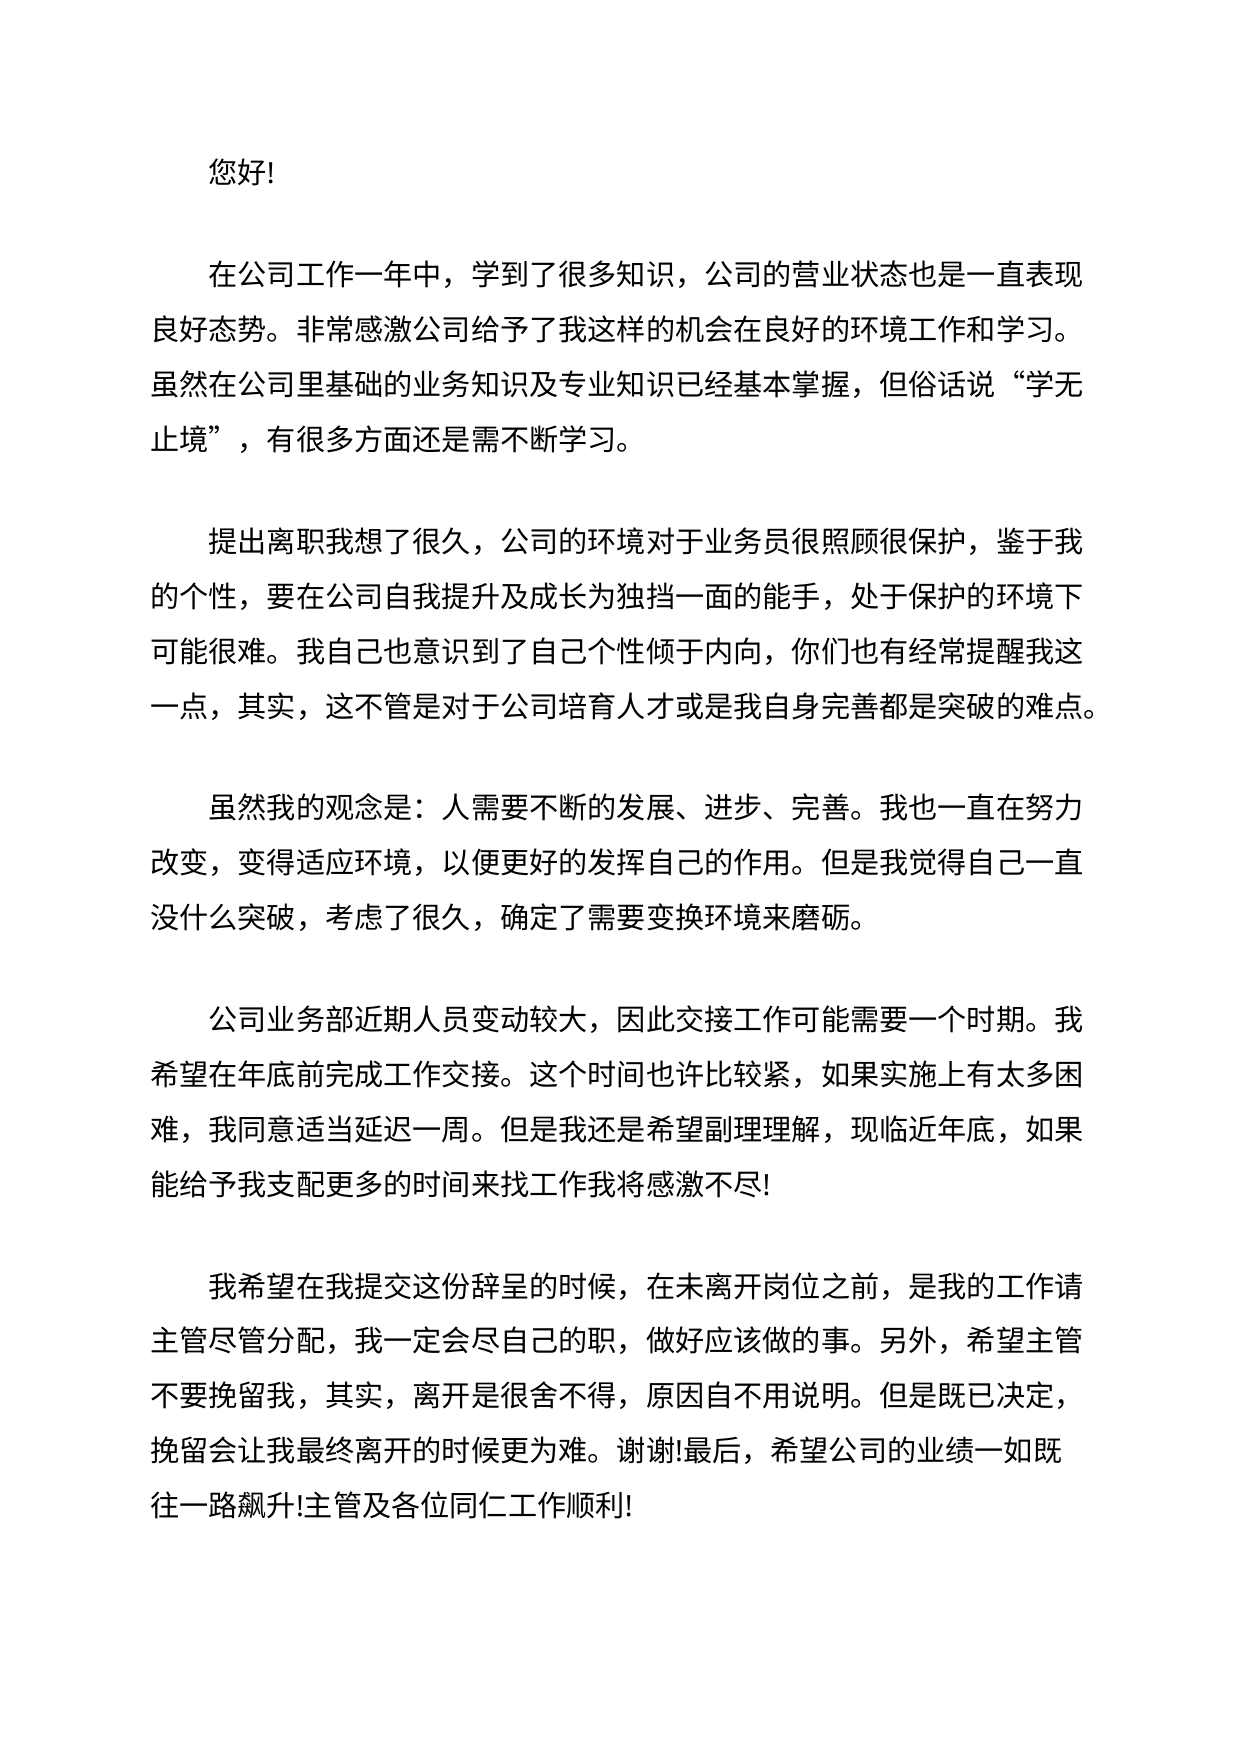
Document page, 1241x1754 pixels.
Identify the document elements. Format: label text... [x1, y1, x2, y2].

text 公司业务部近期人员变动较大，因此交接工作可能需要一个时期。我希望在年底前完成工作交接。这个时间也许比较紧，如果实施上有太多困难，我同意适当延迟一周。但是我还是希望副理理解，现临近年底，如果能给予我支配更多的时间来找工作我将感激不尽! [150, 996, 1090, 1203]
text 我希望在我提交这份辞呈的时候，在未离开岗位之前，是我的工作请主管尽管分配，我一定会尽自己的职，做好应该做的事。另外，希望主管不要挽留我，其实，离开是很舍不得，原因自不用说明。但是既已决定，挽留会让我最终离开的时候更为难。谢谢!最后，希望公司的业绩一如既往一路飙升!主管及各位同仁工作顺利! [150, 1263, 1090, 1525]
text 您好! [150, 150, 1090, 192]
text 提出离职我想了很久，公司的环境对于业务员很照顾很保护，鉴于我的个性，要在公司自我提升及成长为独挡一面的能手，处于保护的环境下可能很难。我自己也意识到了自己个性倾于内向，你们也有经常提醒我这一点，其实，这不管是对于公司培育人才或是我自身完善都是突破的难点。 [150, 518, 1090, 725]
text 虽然我的观念是：人需要不断的发展、进步、完善。我也一直在努力改变，变得适应环境，以便更好的发挥自己的作用。但是我觉得自己一直没什么突破，考虑了很久，确定了需要变换环境来磨砺。 [150, 785, 1090, 937]
text 在公司工作一年中，学到了很多知识，公司的营业状态也是一直表现良好态势。非常感激公司给予了我这样的机会在良好的环境工作和学习。虽然在公司里基础的业务知识及专业知识已经基本掌握，但俗话说“学无止境”，有很多方面还是需不断学习。 [150, 252, 1090, 459]
